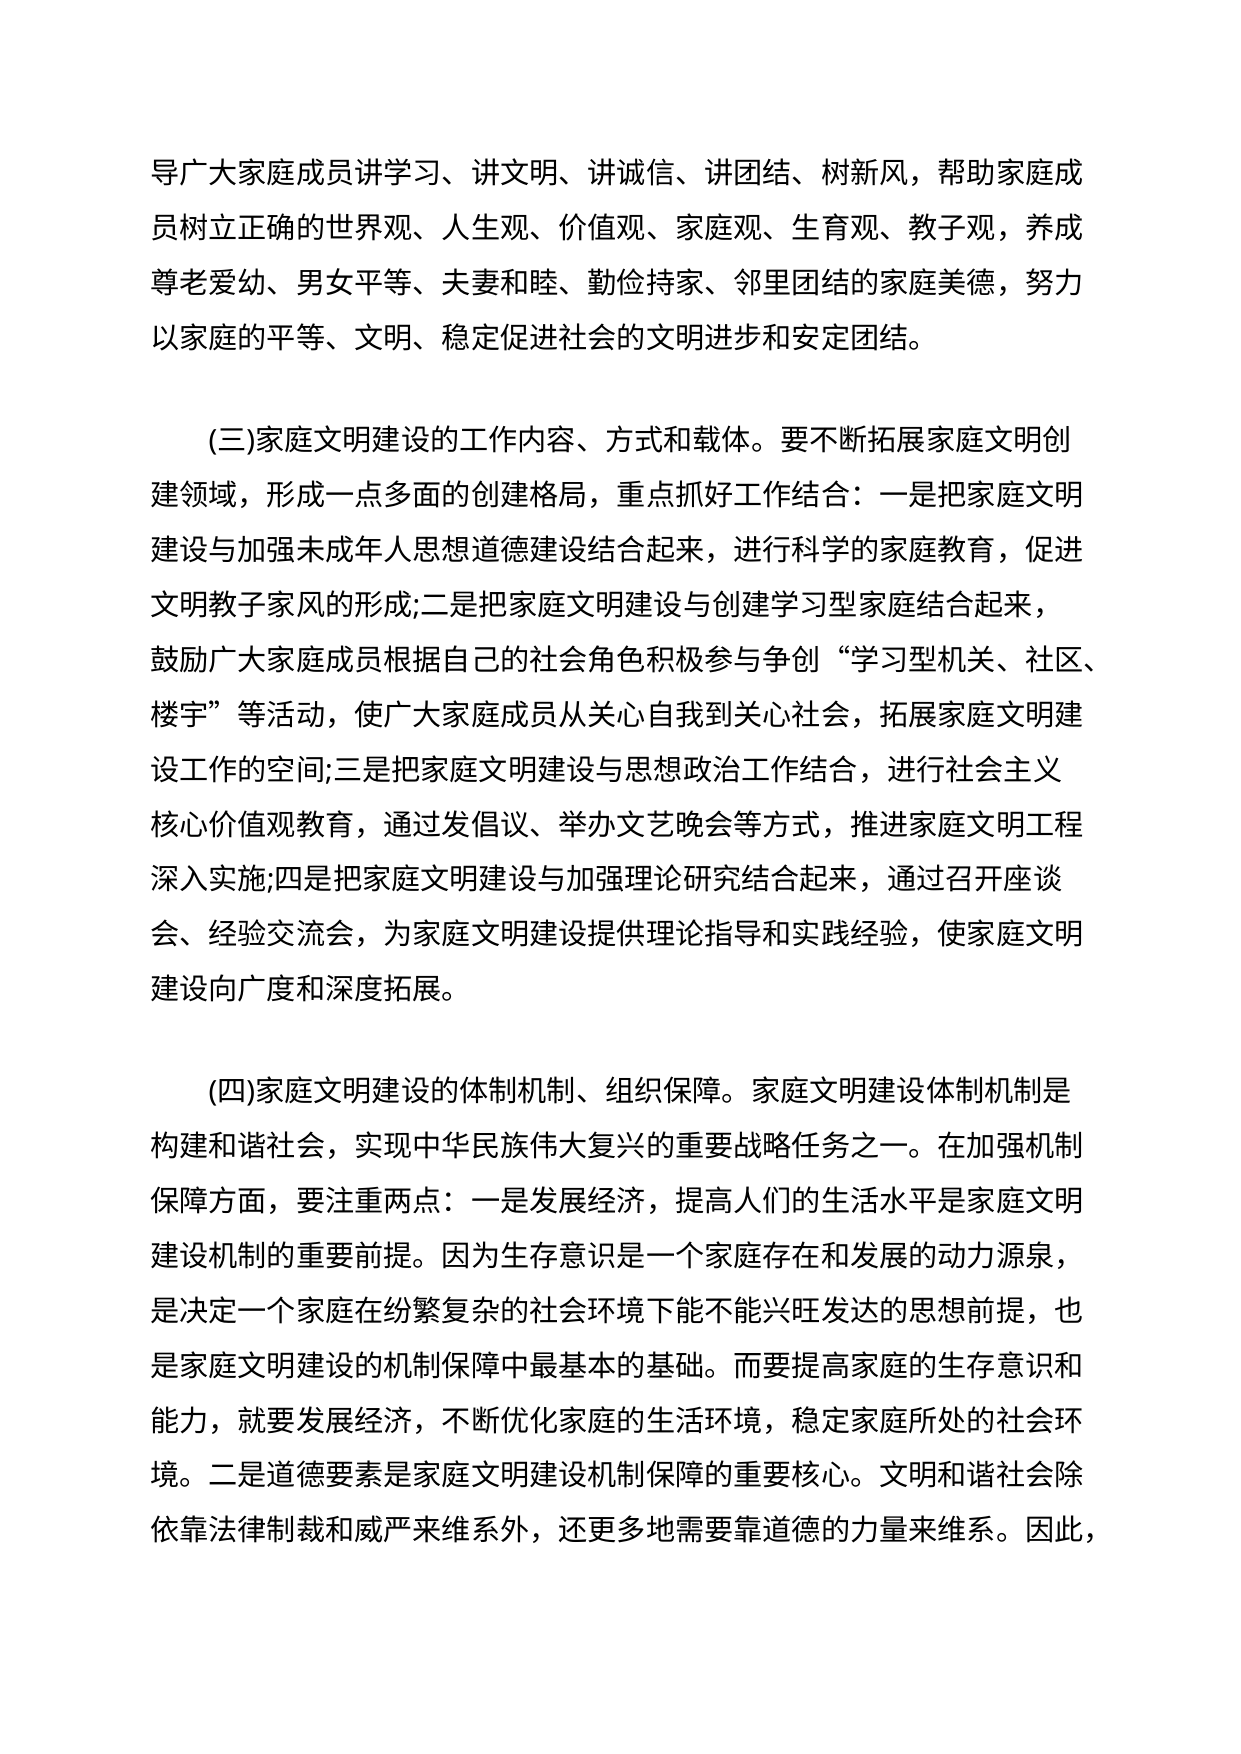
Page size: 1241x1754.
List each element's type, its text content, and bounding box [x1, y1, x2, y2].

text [150, 1068, 1090, 1549]
text (三)家庭文明建设的工作内容、方式和载体。要不断拓展家庭文明创建领域，形成一点多面的创建格局，重点抓好工作结合：一是把家庭文明建设与加强未成年人思想道德建设结合起来，进行科学的家庭教育，促进文明教子家风的形成;二是把家庭文明建设与创建学习型家庭结合起来，鼓励广大家庭成员根据自己的社会角色积极参与争创“学习型机关、社区、楼宇”等活动，使广大家庭成员从关心自我到关心社会，拓展家庭文明建设工作的空间;三是把家庭文明建设与思想政治工作结合，进行社会主义核心价值观教育，通过发倡议、举办文艺晚会等方式，推进家庭文明工程深入实施;四是把家庭文明建设与加强理论研究结合起来，通过召开座谈会、经验交流会，为家庭文明建设提供理论指导和实践经验，使家庭文明建设向广度和深度拓展。 [150, 416, 1090, 1008]
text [150, 150, 1090, 357]
